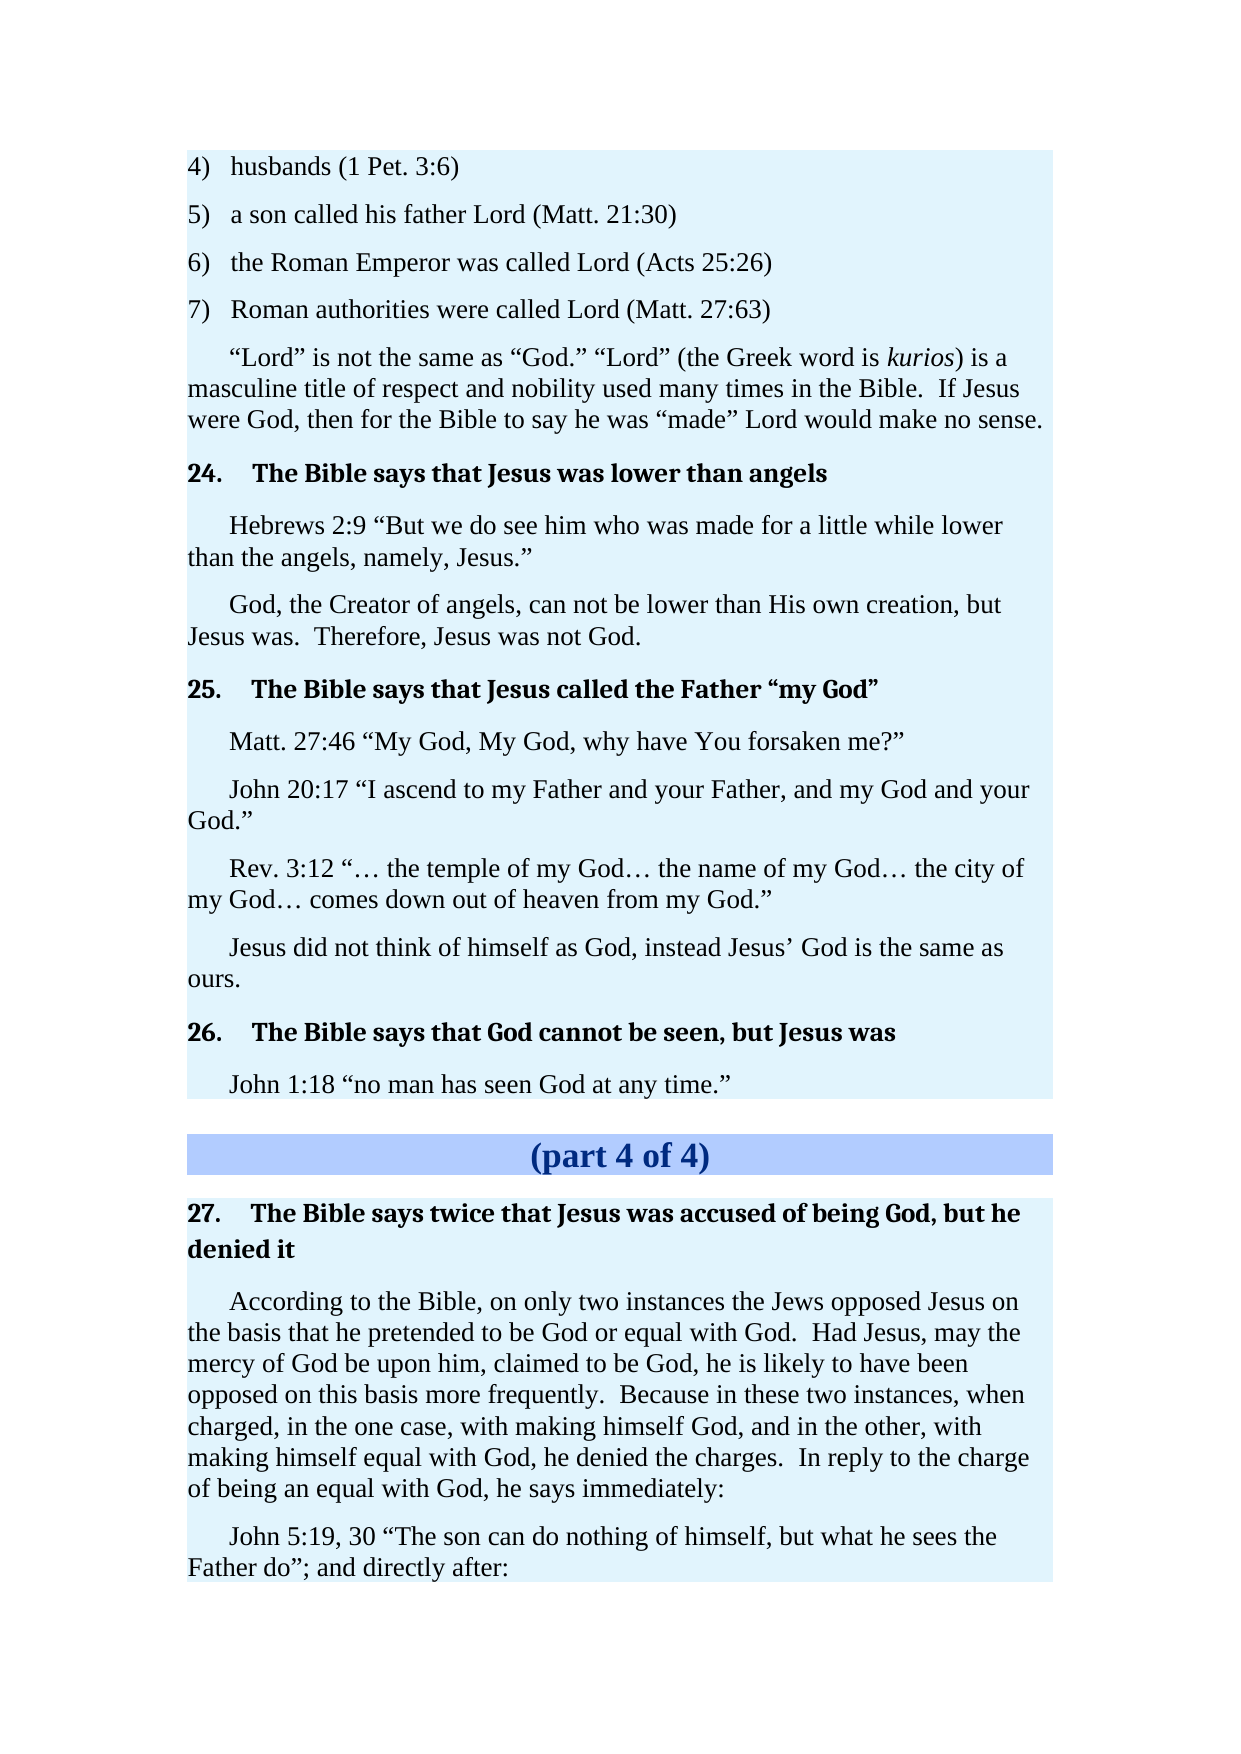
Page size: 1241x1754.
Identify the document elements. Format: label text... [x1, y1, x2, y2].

text “Lord” is not the same as “God.” “Lord” (the Greek word is kurios) is a masculine title of respect and nobility used many times in the Bible. If Jesus were God, then for the Bible to say he was “made” Lord would make no sense. [187, 341, 1053, 435]
text John 20:17 “I ascend to my Father and your Father, and my God and your God.” [187, 773, 1053, 836]
text Jesus did not think of himself as God, instead Jesus’ God is the same as ours. [187, 931, 1053, 993]
subtitle (part 4 of 4) [187, 1134, 1053, 1175]
subtitle 25. The Bible says that Jesus called the Father “my God” [187, 674, 1053, 705]
text 6) the Roman Emperor was called Lord (Acts 25:26) [187, 246, 1053, 277]
text 4) husbands (1 Pet. 3:6) [187, 150, 1053, 181]
text John 5:19, 30 “The son can do nothing of himself, but what he sees the Father do”; and directly after: [187, 1520, 1053, 1582]
text Rev. 3:12 “… the temple of my God… the name of my God… the city of my God… comes down out of heaven from my God.” [187, 852, 1053, 914]
text 5) a son called his father Lord (Matt. 21:30) [187, 198, 1053, 229]
text John 1:18 “no man has seen God at any time.” [187, 1068, 1053, 1099]
text 7) Roman authorities were called Lord (Matt. 27:63) [187, 293, 1053, 324]
subtitle 26. The Bible says that God cannot be seen, but Jesus was [187, 1017, 1053, 1048]
text Matt. 27:46 “My God, My God, why have You forsaken me?” [187, 726, 1053, 757]
subtitle 27. The Bible says twice that Jesus was accused of being God, but he denied it [187, 1198, 1053, 1265]
subtitle 24. The Bible says that Jesus was lower than angels [187, 458, 1053, 489]
text According to the Bible, on only two instances the Jews opposed Jesus on the basis that he pretended to be God or equal with God. Had Jesus, may the mercy of God be upon him, claimed to be God, he is likely to have been opposed on this basis more frequently. Because in these two instances, when charged, in the one case, with making himself God, and in the other, with making himself equal with God, he denied the charges. In reply to the charge of being an equal with God, he says immediately: [187, 1285, 1053, 1503]
text God, the Creator of angels, can not be lower than His own creation, but Jesus was. Therefore, Jesus was not God. [187, 588, 1053, 651]
text Hebrews 2:9 “But we do see him who was made for a little while lower than the angels, namely, Jesus.” [187, 509, 1053, 572]
